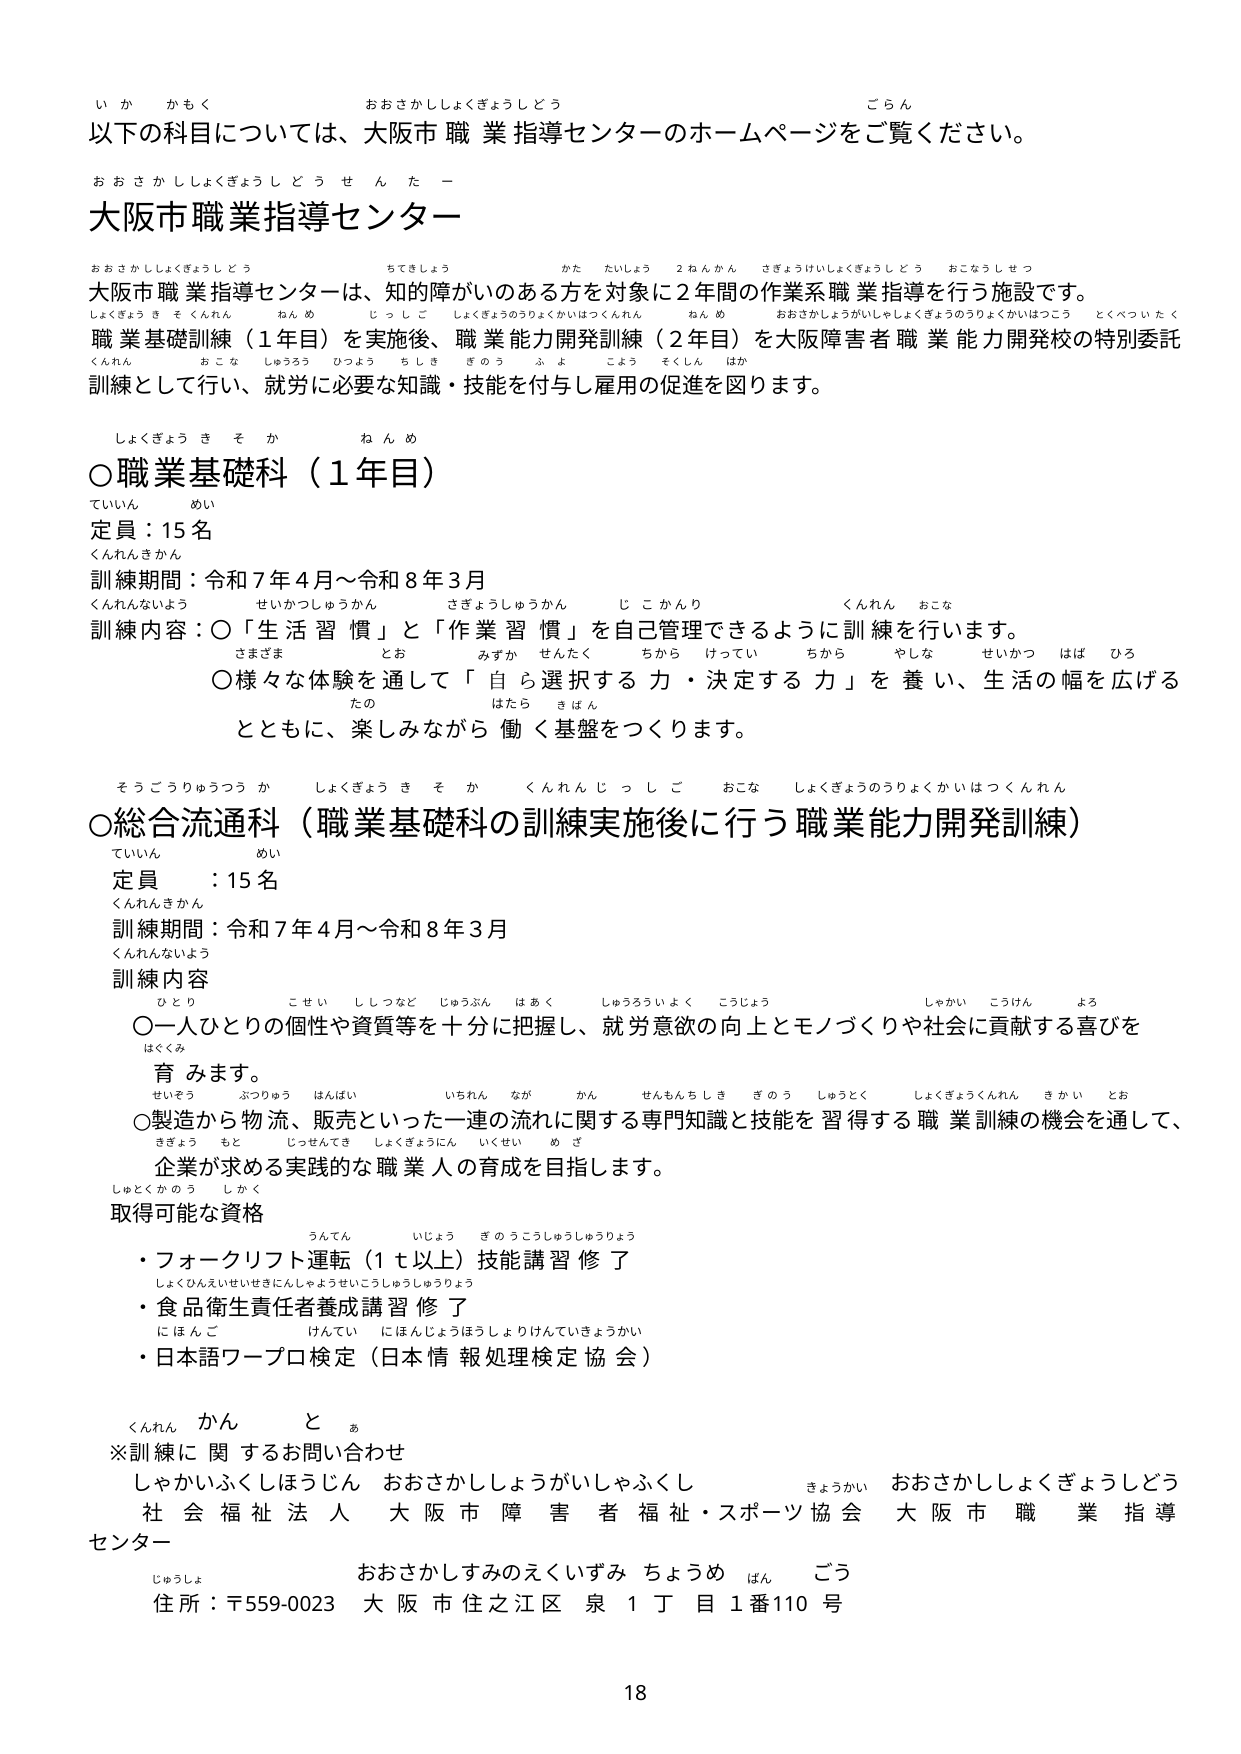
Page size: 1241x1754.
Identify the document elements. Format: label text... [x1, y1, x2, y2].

text ：令和7年4月～令和8年３月 [89, 894, 1181, 944]
text ：15 [89, 844, 1181, 894]
text ○から、といったのれにするとをするのをして、 [89, 1088, 1181, 1134]
text 〇（１） [89, 428, 1181, 495]
text ・スポーツ センター [89, 1466, 1181, 1557]
text 〇ひとりのやをにし、のとモノづくりやにするびを [89, 994, 1181, 1041]
text ・ [89, 1275, 1181, 1322]
text 〇な体験をして「らする・する」をい、のをげるとともに、しみながらくをつくります。 [211, 644, 1181, 744]
text ※にするおいわせ [89, 1406, 1181, 1466]
text のについては、センターのホームページをください。 [89, 95, 1181, 149]
text 〇（のにう） [89, 778, 1181, 844]
text ・フォークリフト（1ｔ） [89, 1228, 1181, 1275]
text がめるなのをします。 [89, 1134, 1181, 1181]
text ：〇「」と「」をできるようにをます。 [89, 595, 1181, 644]
text みます。 [89, 1041, 1181, 1088]
text な [89, 1181, 1181, 1228]
text ：〒559-0023 1１110 [89, 1557, 1181, 1617]
text ：15 [89, 495, 1181, 545]
text ：令和7年４月～令和8年3月 [89, 545, 1181, 595]
text センターは、がいのあるをにのをです。 [89, 261, 1181, 307]
text （１）を、（２）をのとして、にな・をしのをります。 [89, 307, 1181, 400]
text ・ワープロ（） [89, 1322, 1181, 1371]
